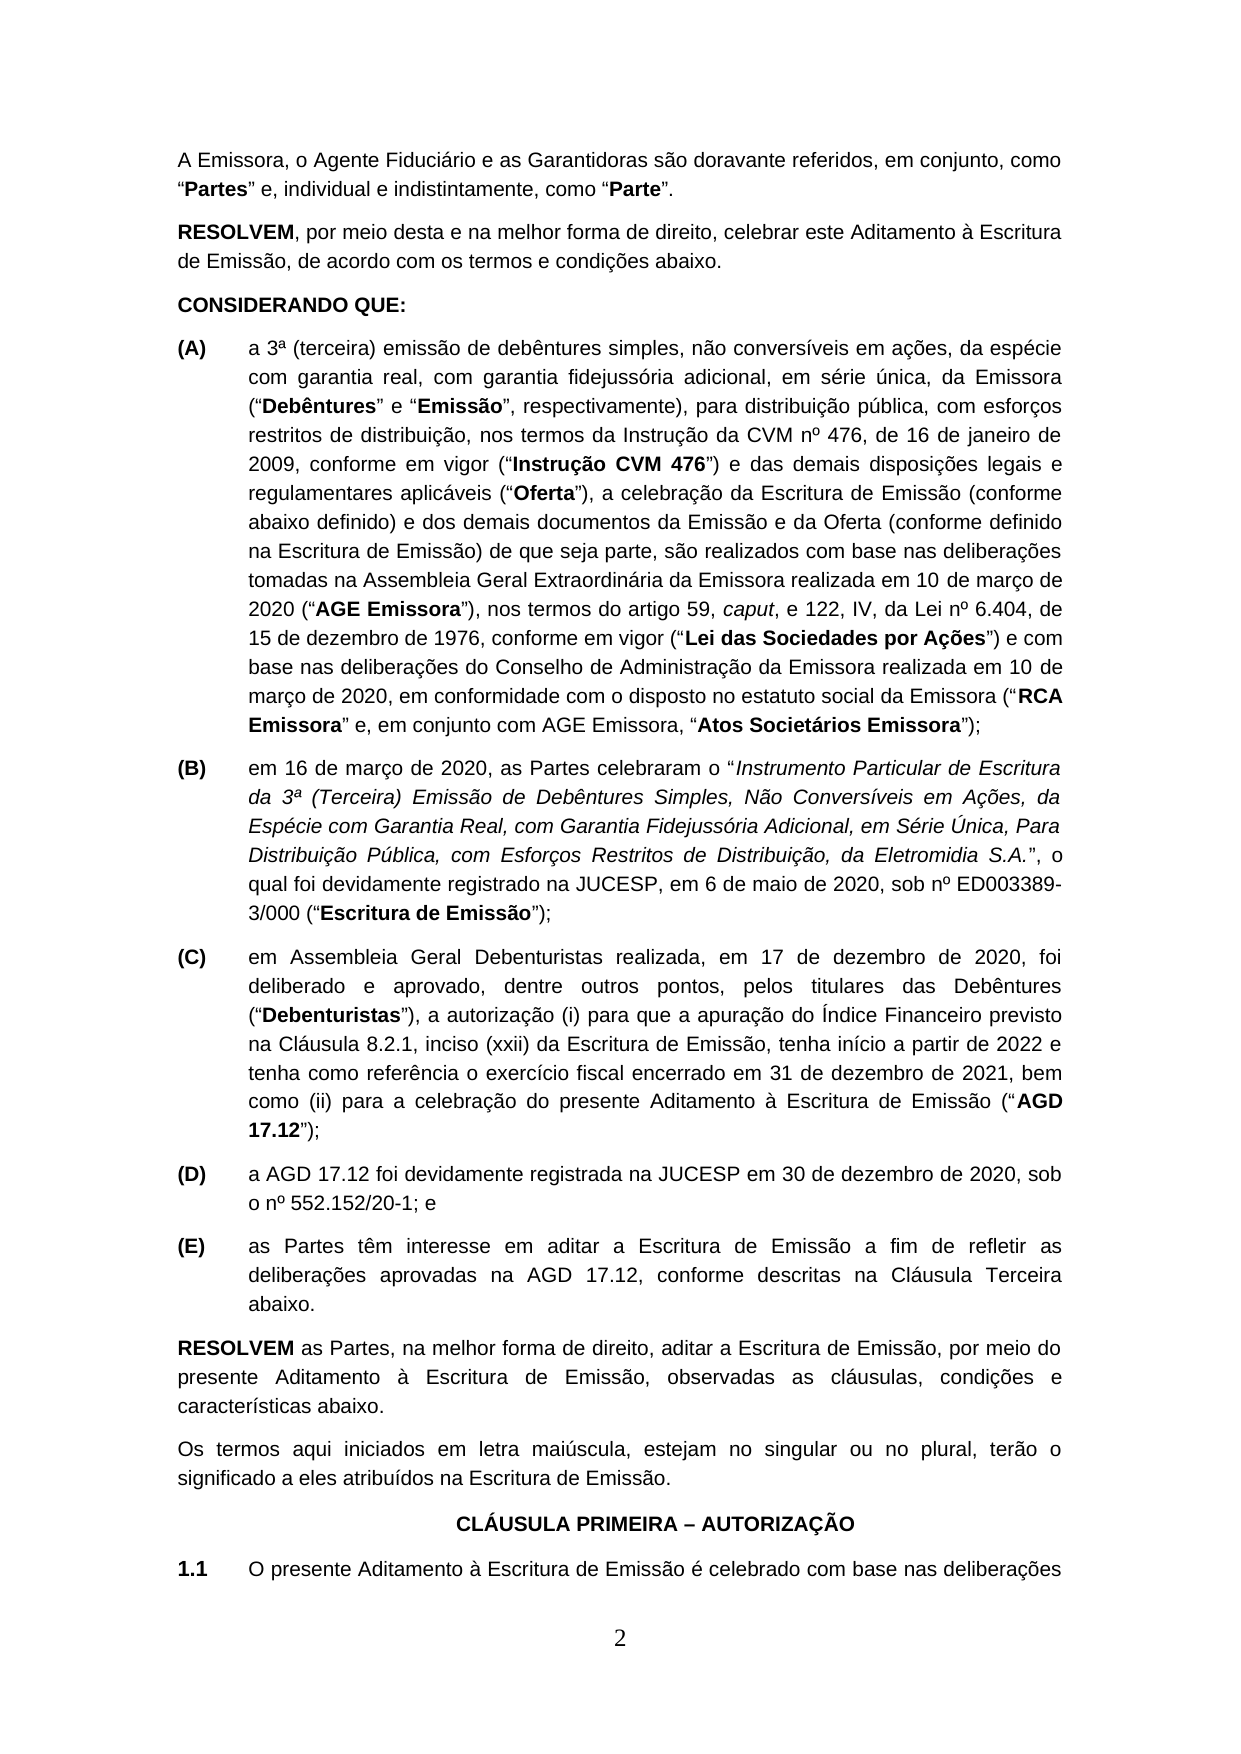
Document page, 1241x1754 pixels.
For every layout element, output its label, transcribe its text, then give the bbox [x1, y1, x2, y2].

list em 16 de março de 2020, as Partes celebraram o “Instrumento Particular de Escritura da 3ª (Terceira) Emissão de Debêntures Simples, Não Conversíveis em Ações, da Espécie com Garantia Real, com Garantia Fidejussória Adicional, em Série Única, Para Distribuição Pública, com Esforços Restritos de Distribuição, da Eletromidia S.A.”, o qual foi devidamente registrado na JUCESP, em 6 de maio de 2020, sob nº ED003389-3/000 (“Escritura de Emissão”); [177, 756, 1063, 925]
text RESOLVEM as Partes, na melhor forma de direito, aditar a Escritura de Emissão, por meio do presente Aditamento à Escritura de Emissão, observadas as cláusulas, condições e características abaixo. [177, 1336, 1063, 1418]
text A Emissora, o Agente Fiduciário e as Garantidoras são doravante referidos, em conjunto, como “Partes” e, individual e indistintamente, como “Parte”. [177, 148, 1063, 201]
list CLÁUSULA PRIMEIRA – AUTORIZAÇÃO [177, 1510, 1063, 1536]
list em Assembleia Geral Debenturistas realizada, em 17 de dezembro de 2020, foi deliberado e aprovado, dentre outros pontos, pelos titulares das Debêntures (“Debenturistas”), a autorização (i) para que a apuração do Índice Financeiro previsto na Cláusula 8.2.1, inciso (xxii) da Escritura de Emissão, tenha início a partir de 2022 e tenha como referência o exercício fiscal encerrado em 31 de dezembro de 2021, bem como (ii) para a celebração do presente Aditamento à Escritura de Emissão (“AGD 17.12”); [177, 944, 1063, 1142]
list a AGD 17.12 foi devidamente registrada na JUCESP em 30 de dezembro de 2020, sob o nº 552.152/20-1; e [177, 1162, 1063, 1215]
text RESOLVEM, por meio desta e na melhor forma de direito, celebrar este Aditamento à Escritura de Emissão, de acordo com os termos e condições abaixo. [177, 220, 1063, 273]
list as Partes têm interesse em aditar a Escritura de Emissão a fim de refletir as deliberações aprovadas na AGD 17.12, conforme descritas na Cláusula Terceira abaixo. [177, 1234, 1063, 1316]
subtitle CONSIDERANDO QUE: [177, 293, 1063, 317]
text Os termos aqui iniciados em letra maiúscula, estejam no singular ou no plural, terão o significado a eles atribuídos na Escritura de Emissão. [177, 1437, 1063, 1490]
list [177, 1556, 1063, 1581]
list a 3ª (terceira) emissão de debêntures simples, não conversíveis em ações, da espécie com garantia real, com garantia fidejussória adicional, em série única, da Emissora (“Debêntures” e “Emissão”, respectivamente), para distribuição pública, com esforços restritos de distribuição, nos termos da Instrução da CVM nº 476, de 16 de janeiro de 2009, conforme em vigor (“Instrução CVM 476”) e das demais disposições legais e regulamentares aplicáveis (“Oferta”), a celebração da Escritura de Emissão (conforme abaixo definido) e dos demais documentos da Emissão e da Oferta (conforme definido na Escritura de Emissão) de que seja parte, são realizados com base nas deliberações tomadas na Assembleia Geral Extraordinária da Emissora realizada em 10 de março de 2020 (“AGE Emissora”), nos termos do artigo 59, caput, e 122, IV, da Lei nº 6.404, de 15 de dezembro de 1976, conforme em vigor (“Lei das Sociedades por Ações”) e com base nas deliberações do Conselho de Administração da Emissora realizada em 10 de março de 2020, em conformidade com o disposto no estatuto social da Emissora (“RCA Emissora” e, em conjunto com AGE Emissora, “Atos Societários Emissora”); [177, 336, 1063, 737]
